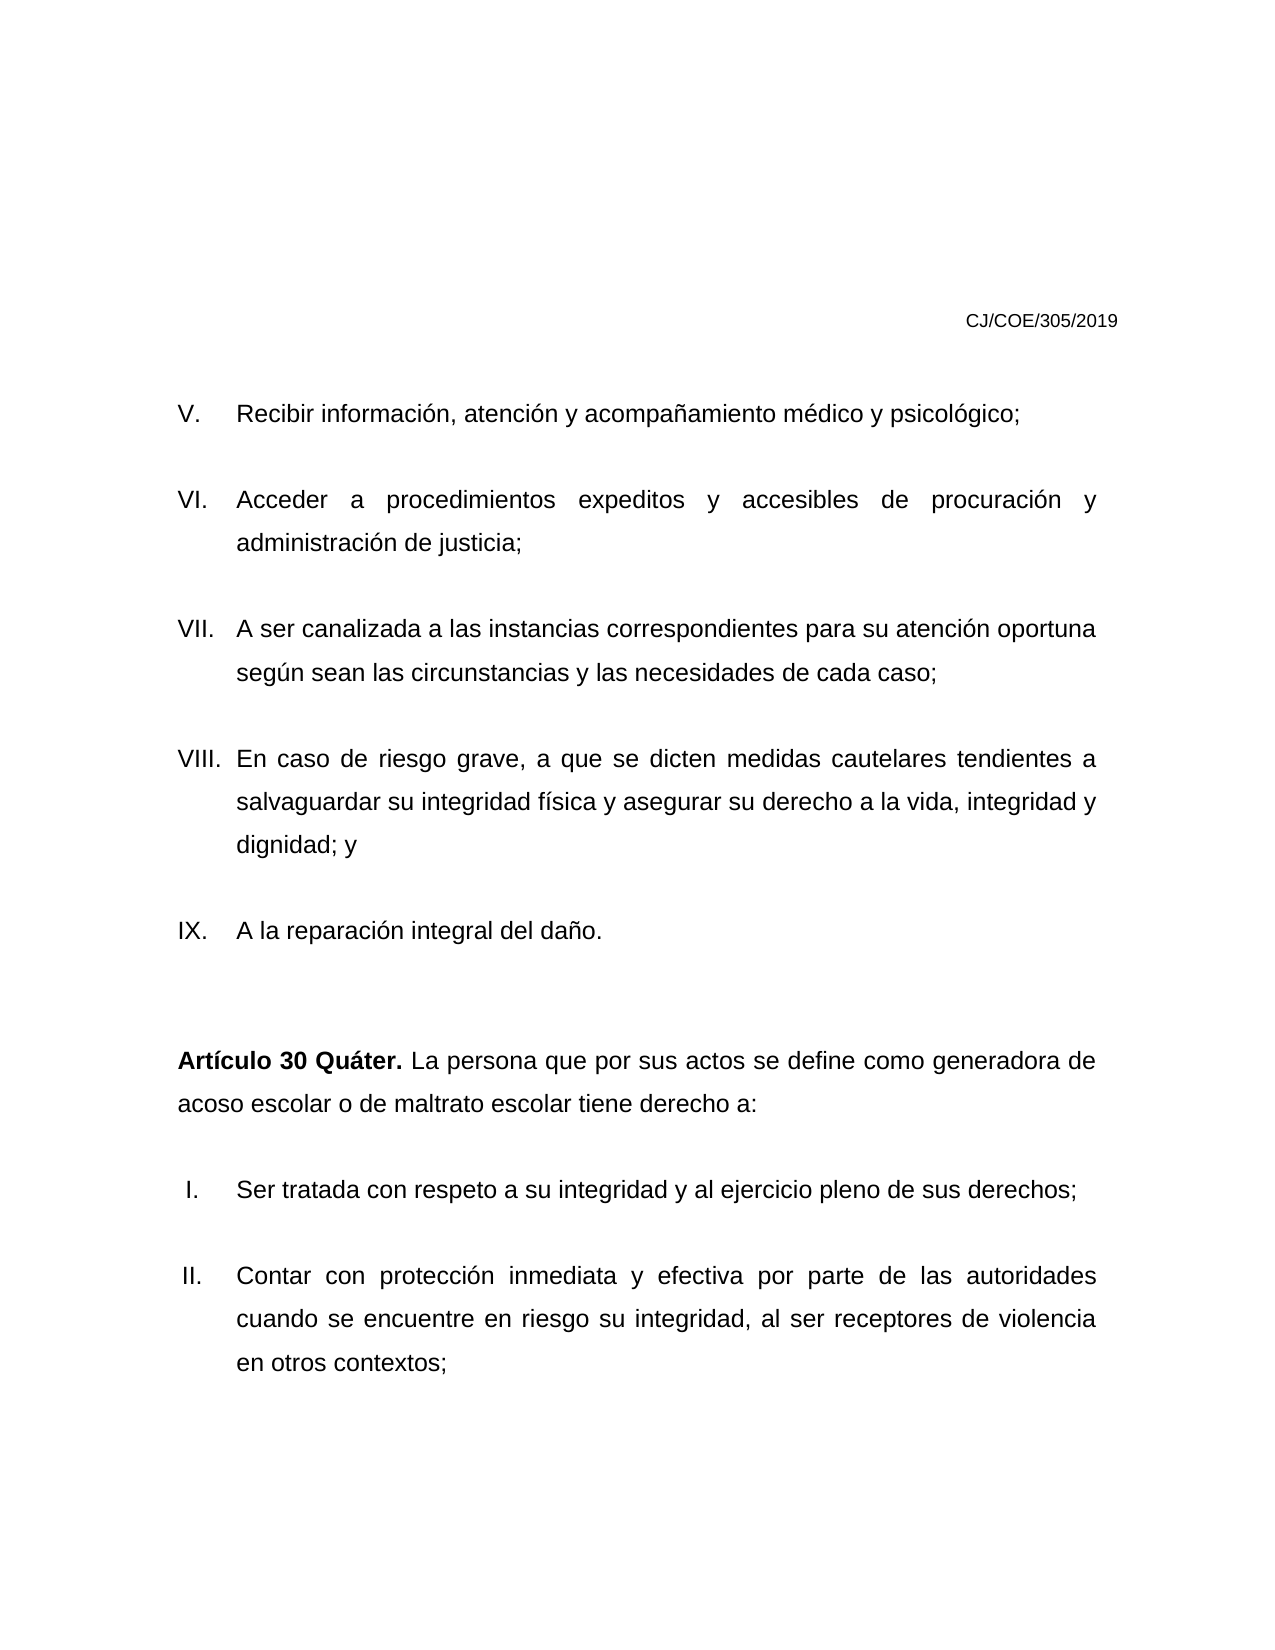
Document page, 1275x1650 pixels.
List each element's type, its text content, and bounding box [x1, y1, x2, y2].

text Artículo 30 Quáter. La persona que por sus actos se define como generadora de acoso escolar o de maltrato escolar tiene derecho a: [177, 1046, 1098, 1117]
list Recibir información, atención y acompañamiento médico y psicológico; [177, 399, 1098, 427]
list Acceder a procedimientos expeditos y accesibles de procuración y administración de justicia; [177, 485, 1098, 557]
list En caso de riesgo grave, a que se dicten medidas cautelares tendientes a salvaguardar su integridad física y asegurar su derecho a la vida, integridad y dignidad; y [177, 744, 1098, 859]
list A la reparación integral del daño. [177, 916, 1098, 945]
list Ser tratada con respeto a su integridad y al ejercicio pleno de sus derechos; [192, 1175, 1098, 1204]
list Contar con protección inmediata y efectiva por parte de las autoridades cuando se encuentre en riesgo su integridad, al ser receptores de violencia en otros contextos; [192, 1261, 1098, 1376]
list A ser canalizada a las instancias correspondientes para su atención oportuna según sean las circunstancias y las necesidades de cada caso; [177, 614, 1098, 686]
